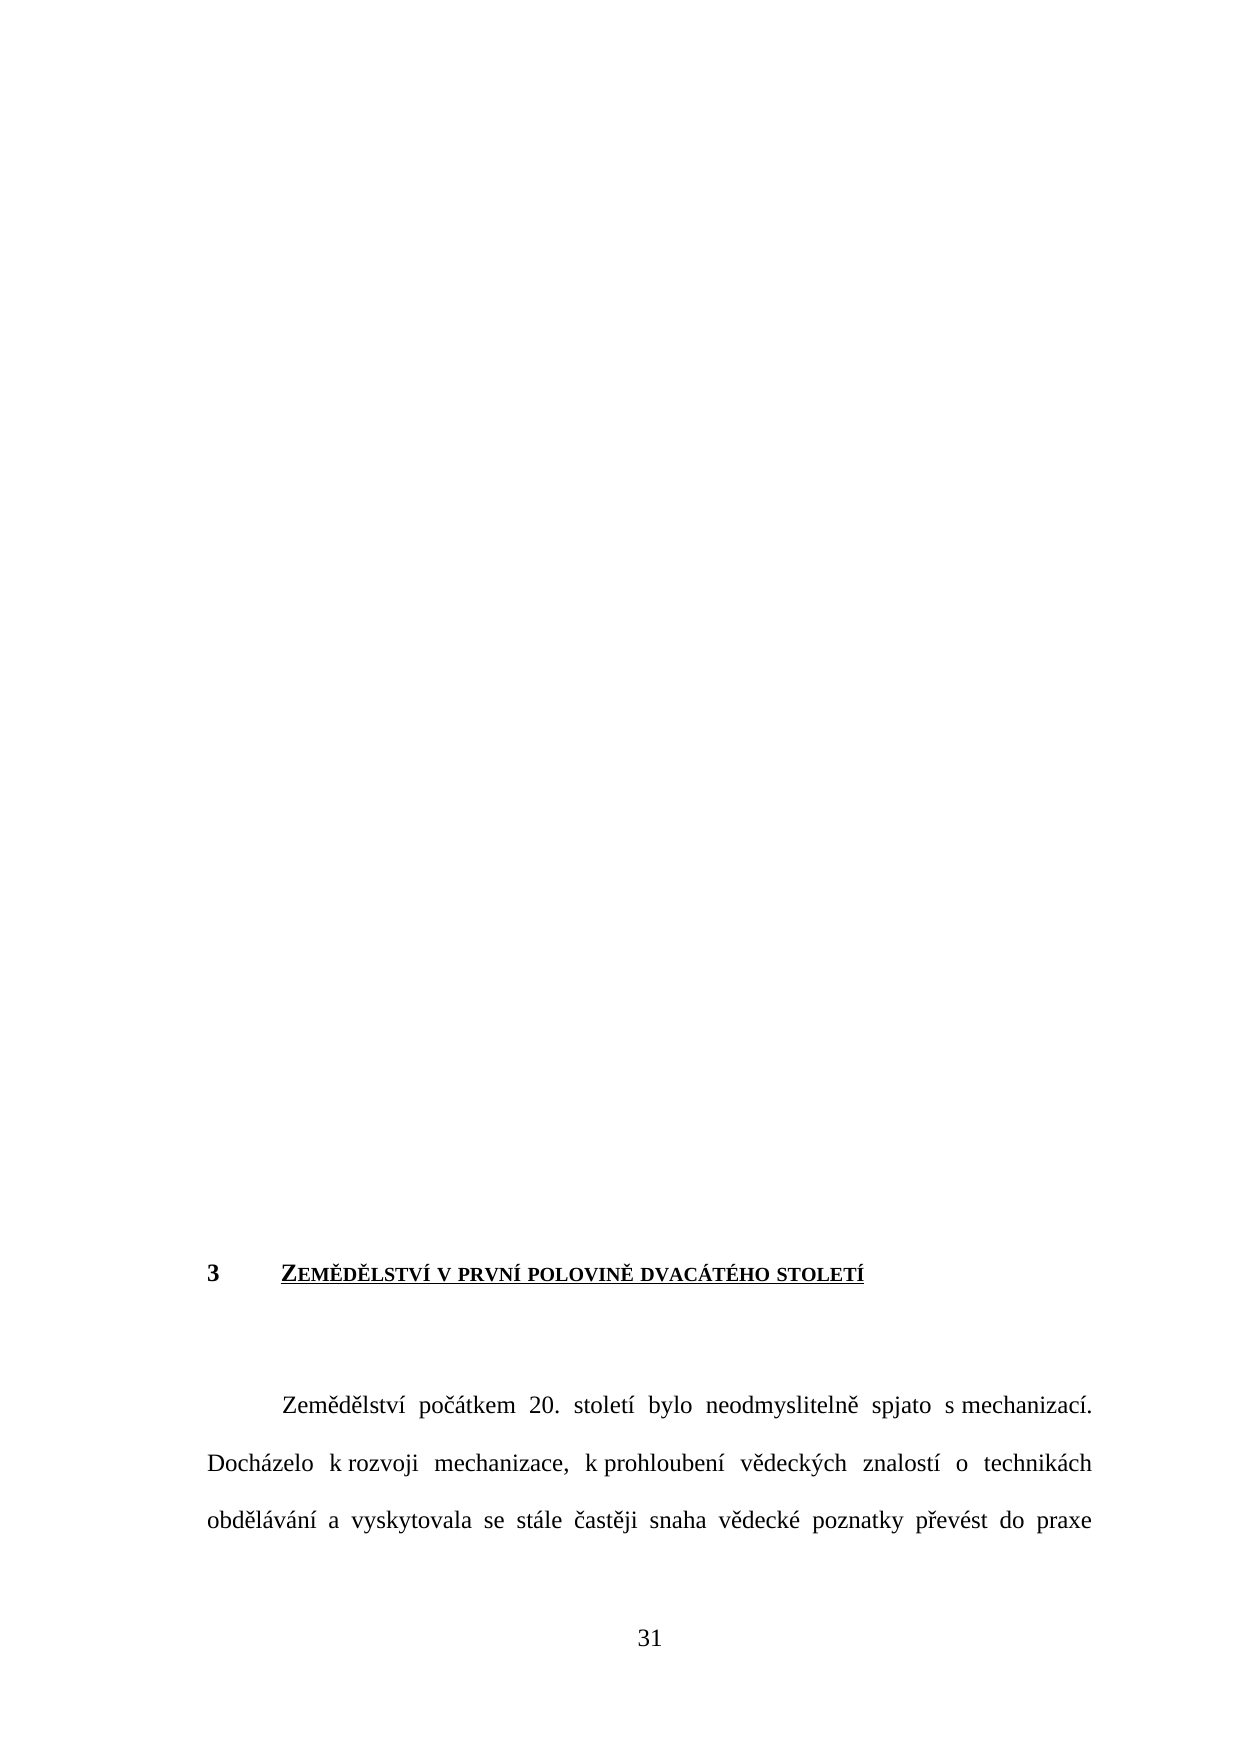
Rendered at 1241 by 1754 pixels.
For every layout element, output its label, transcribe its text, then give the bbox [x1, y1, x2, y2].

subtitle Zemědělství v první polovině dvacátého století [207, 1258, 1092, 1286]
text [207, 1390, 1092, 1534]
